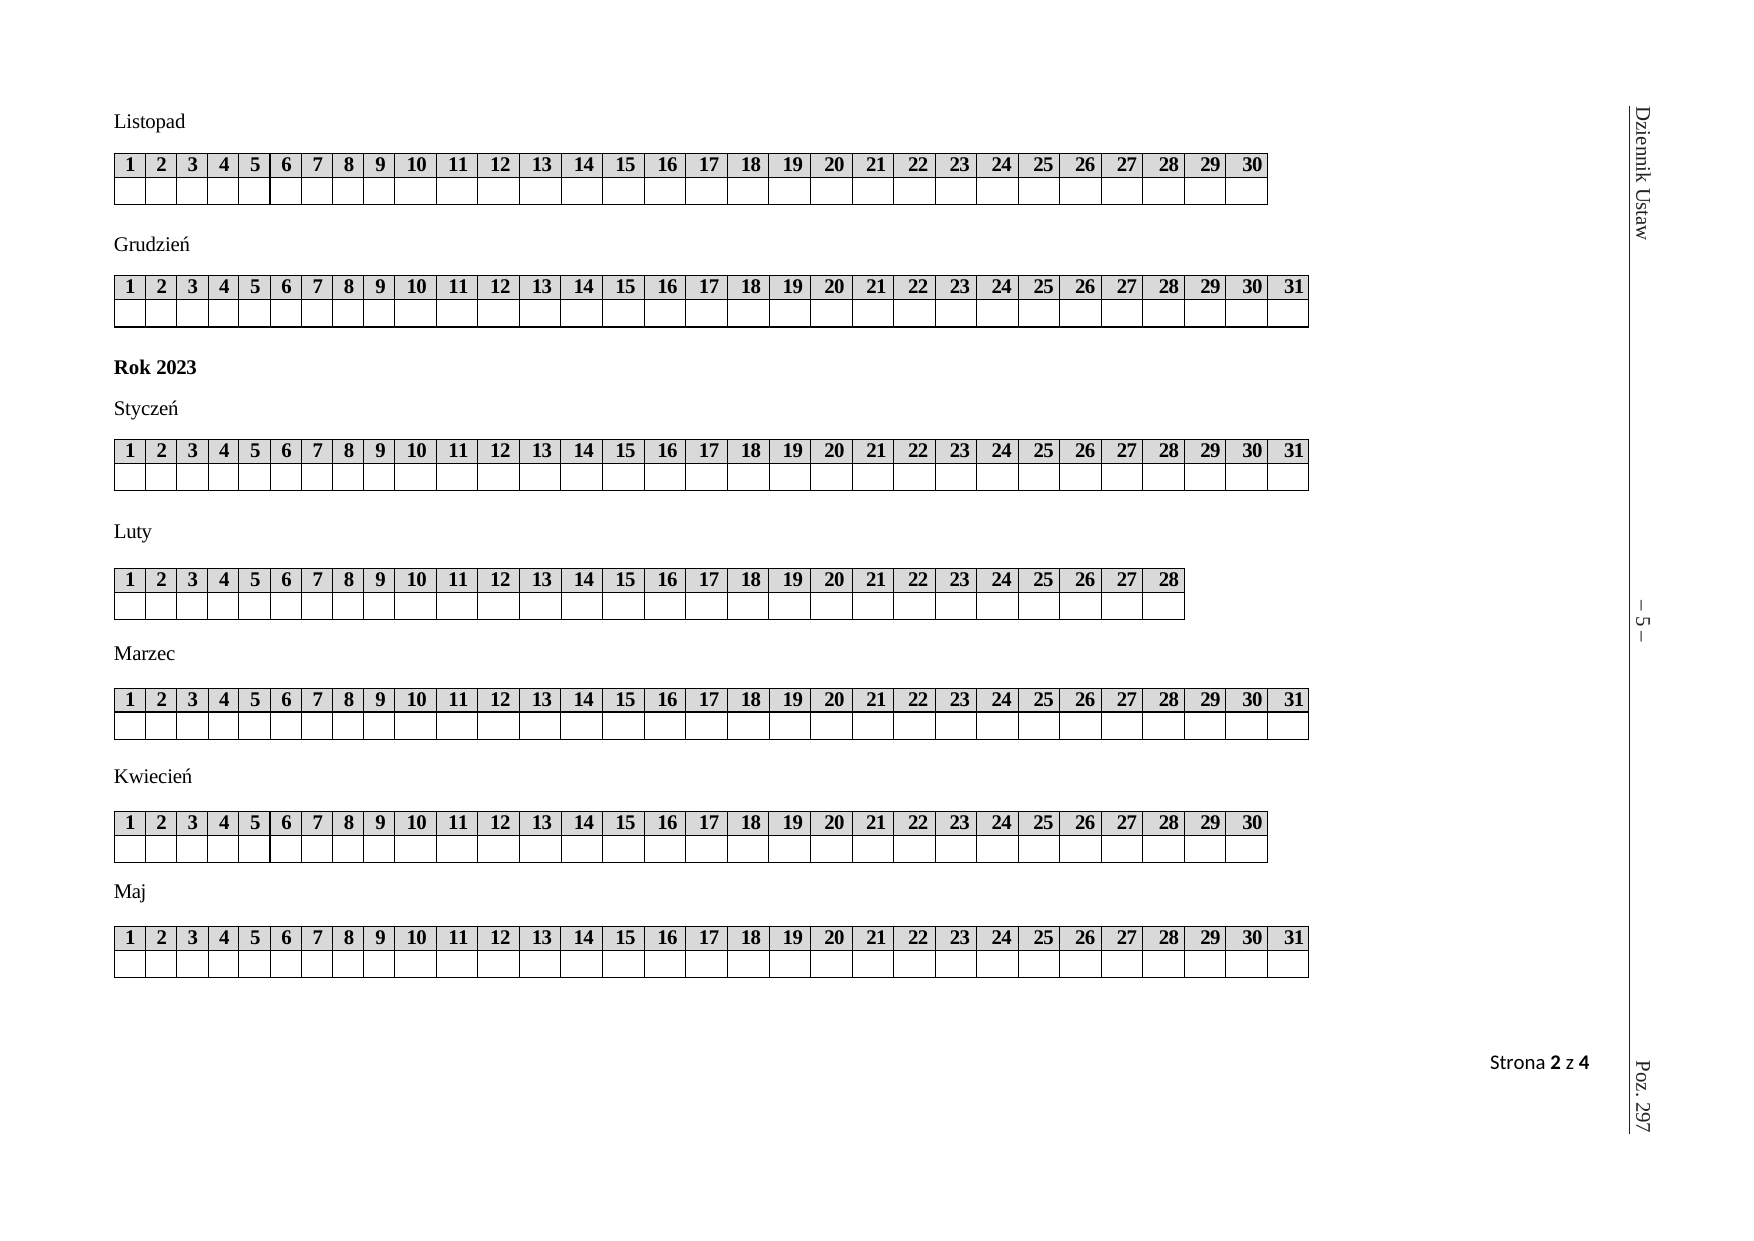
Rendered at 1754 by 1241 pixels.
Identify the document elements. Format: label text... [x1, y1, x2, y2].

table_header 25 [1019, 812, 1059, 835]
table_header 12 [478, 927, 519, 950]
table_header 10 [395, 689, 436, 711]
table_header 1 [115, 276, 145, 299]
table_cell [239, 464, 270, 490]
table_cell [146, 713, 176, 739]
table_header 29 [1185, 689, 1225, 711]
table_header 15 [603, 927, 644, 950]
table_header 16 [645, 927, 685, 950]
table_cell [333, 178, 363, 204]
table_cell [302, 593, 332, 619]
table_cell [271, 464, 301, 490]
table_header 16 [645, 812, 685, 835]
table_cell [1102, 178, 1142, 204]
table_cell [239, 713, 270, 739]
table_cell [520, 836, 561, 862]
table_cell [395, 464, 436, 490]
table_header 28 [1143, 276, 1184, 299]
table_header 19 [769, 569, 810, 592]
table_header 10 [395, 276, 436, 299]
table_cell [115, 300, 145, 326]
table_cell [728, 464, 769, 490]
table_cell [853, 593, 893, 619]
table_cell [520, 593, 561, 619]
table_header 21 [853, 927, 893, 950]
table_cell [333, 713, 363, 739]
table_header 23 [936, 689, 976, 711]
table_cell [115, 178, 145, 204]
table_header 3 [177, 927, 208, 950]
table_cell [146, 464, 176, 490]
table_header 7 [302, 927, 332, 950]
table_header 4 [209, 927, 238, 950]
table_header 19 [770, 440, 810, 463]
table_header 13 [520, 154, 561, 177]
table_header 28 [1143, 689, 1184, 711]
table_cell [364, 713, 394, 739]
table_header 28 [1143, 440, 1184, 463]
table_header 31 [1268, 276, 1308, 299]
text Strona 2 z 4 [100, 1049, 1590, 1074]
table_header 12 [478, 154, 519, 177]
table_cell [1019, 464, 1059, 490]
table_header 22 [894, 927, 935, 950]
table_cell [728, 300, 769, 326]
table_cell [936, 464, 976, 490]
table_header 6 [271, 689, 301, 711]
table_header 13 [520, 812, 561, 835]
table_header 30 [1226, 927, 1267, 950]
table_header 1 [115, 569, 145, 592]
table_header 3 [177, 276, 208, 299]
table_header 11 [437, 927, 477, 950]
table_header 14 [561, 276, 602, 299]
table_cell [894, 464, 935, 490]
table_cell [177, 178, 207, 204]
table_header 5 [239, 276, 270, 299]
table_cell [894, 713, 935, 739]
table_cell [395, 951, 436, 977]
table_header 17 [686, 689, 727, 711]
table_cell [811, 300, 852, 326]
table_cell [562, 593, 602, 619]
table_cell [333, 300, 363, 326]
table_cell [177, 464, 208, 490]
table_header 26 [1060, 569, 1101, 592]
table_header 15 [603, 569, 644, 592]
table_cell [686, 178, 727, 204]
table_header 19 [770, 276, 810, 299]
table_cell [395, 713, 436, 739]
table_cell [686, 713, 727, 739]
table_cell [437, 464, 477, 490]
table_header 26 [1060, 276, 1101, 299]
table_header 16 [645, 569, 685, 592]
table_cell [645, 713, 685, 739]
table_header 15 [603, 276, 644, 299]
table_header 10 [395, 154, 436, 177]
table_header 6 [271, 154, 301, 177]
table_cell [1185, 951, 1225, 977]
table_header 27 [1102, 689, 1142, 711]
table_cell [520, 300, 560, 326]
table_header 10 [395, 927, 436, 950]
table_cell [302, 951, 332, 977]
table_cell [1143, 300, 1184, 326]
table_cell [115, 951, 145, 977]
text Maj [114, 879, 1612, 903]
table_header 31 [1268, 440, 1308, 463]
table_header 17 [686, 812, 727, 835]
table_header 7 [302, 689, 332, 711]
table_header 22 [894, 569, 935, 592]
table_cell [239, 836, 269, 862]
table_header 19 [769, 812, 810, 835]
table_cell [146, 951, 176, 977]
table_cell [478, 593, 519, 619]
table_header 26 [1060, 440, 1101, 463]
text Marzec [114, 641, 1612, 665]
table_cell [686, 836, 727, 862]
table_cell [853, 836, 893, 862]
table_header 16 [645, 154, 685, 177]
table_header 5 [239, 927, 270, 950]
table_cell [177, 593, 207, 619]
table_header 4 [209, 689, 238, 711]
table_header 24 [977, 812, 1018, 835]
table_header 24 [977, 569, 1018, 592]
table_header 11 [437, 440, 477, 463]
table_header 27 [1102, 154, 1142, 177]
table_cell [561, 951, 602, 977]
table_header 23 [936, 440, 976, 463]
table_cell [177, 836, 207, 862]
table_header 18 [728, 812, 768, 835]
table_header 15 [603, 440, 644, 463]
table_cell [364, 178, 394, 204]
table_header 20 [811, 154, 852, 177]
table_header 24 [977, 927, 1018, 950]
table_header 2 [146, 154, 176, 177]
table_header 5 [239, 154, 269, 177]
table_header 10 [395, 812, 436, 835]
table_cell [645, 178, 685, 204]
table_header 27 [1102, 440, 1142, 463]
table_header 10 [395, 569, 436, 592]
table_cell [520, 713, 560, 739]
table_header 9 [364, 276, 394, 299]
table_cell [333, 951, 363, 977]
table_header 13 [520, 569, 561, 592]
table_header 2 [146, 927, 176, 950]
table_cell [811, 178, 852, 204]
table_header 12 [478, 440, 519, 463]
table_cell [811, 836, 852, 862]
table_cell [1185, 300, 1225, 326]
table_cell [208, 836, 238, 862]
table_header 2 [146, 276, 176, 299]
table_cell [478, 300, 519, 326]
table_header 6 [271, 276, 301, 299]
table_header 7 [302, 440, 332, 463]
table_cell [1143, 951, 1184, 977]
table_cell [728, 178, 768, 204]
table_cell [209, 951, 238, 977]
table_header 12 [478, 689, 519, 711]
table_cell [437, 713, 477, 739]
table_cell [239, 300, 270, 326]
table_header 29 [1185, 276, 1225, 299]
table_header 30 [1226, 812, 1267, 835]
table_cell [1060, 951, 1101, 977]
table_header 3 [177, 689, 208, 711]
table_header 4 [208, 154, 238, 177]
table_cell [437, 178, 477, 204]
table_header 21 [853, 440, 893, 463]
table_header 17 [686, 154, 727, 177]
table_cell [146, 178, 176, 204]
table_header 6 [271, 569, 301, 592]
table_cell [936, 178, 976, 204]
table_cell [1102, 593, 1142, 619]
table_cell [1226, 464, 1267, 490]
table_header 11 [437, 569, 477, 592]
table_header 9 [364, 812, 394, 835]
table_cell [271, 951, 301, 977]
table_cell [208, 178, 238, 204]
table_cell [645, 593, 685, 619]
table_header 8 [333, 276, 363, 299]
table_header 28 [1143, 154, 1184, 177]
table_cell [936, 593, 976, 619]
table_cell [603, 593, 644, 619]
table_header 23 [936, 276, 976, 299]
table_cell [364, 836, 394, 862]
table_cell [853, 178, 893, 204]
table_header 30 [1226, 154, 1267, 177]
table_cell [333, 593, 363, 619]
table_cell [811, 951, 852, 977]
table_header 19 [769, 154, 810, 177]
table_cell [115, 593, 145, 619]
table_cell [1143, 178, 1184, 204]
table_cell [209, 713, 238, 739]
table_cell [271, 836, 301, 862]
table_cell [437, 836, 477, 862]
table_cell [271, 178, 301, 204]
table_cell [894, 300, 935, 326]
table_cell [562, 836, 602, 862]
table_header 28 [1143, 812, 1184, 835]
table_cell [208, 593, 238, 619]
table_header 14 [562, 569, 602, 592]
table_cell [853, 713, 893, 739]
table_cell [603, 713, 644, 739]
table_cell [1185, 836, 1225, 862]
table_header 5 [239, 812, 269, 835]
table_cell [977, 464, 1018, 490]
table_cell [115, 464, 145, 490]
table_header 26 [1060, 812, 1101, 835]
table_cell [1019, 951, 1059, 977]
table_cell [395, 300, 436, 326]
table_header 23 [936, 927, 976, 950]
table_header 24 [977, 154, 1018, 177]
table_header 27 [1102, 276, 1142, 299]
table_header 21 [853, 569, 893, 592]
table_header 13 [520, 276, 560, 299]
table_header 3 [177, 812, 207, 835]
table_header 26 [1060, 154, 1101, 177]
table_header 17 [686, 276, 727, 299]
table_header 25 [1019, 440, 1059, 463]
table_header 21 [853, 812, 893, 835]
table_cell [1226, 178, 1267, 204]
table_cell [1060, 713, 1101, 739]
table_cell [520, 951, 560, 977]
table_cell [562, 178, 602, 204]
table_cell [1143, 593, 1184, 619]
table_cell [115, 836, 145, 862]
subtitle Rok 2023 [114, 355, 1612, 379]
table_cell [1019, 713, 1059, 739]
table_cell [561, 300, 602, 326]
table_cell [1019, 300, 1059, 326]
table_cell [478, 464, 519, 490]
table_header 16 [645, 689, 685, 711]
table_cell [177, 713, 208, 739]
table_cell [811, 464, 852, 490]
table_cell [645, 951, 685, 977]
table_header 20 [811, 689, 852, 711]
table_cell [1060, 836, 1101, 862]
table_cell [1019, 593, 1059, 619]
table_cell [1102, 300, 1142, 326]
table_header 8 [333, 689, 363, 711]
table_cell [977, 951, 1018, 977]
table_cell [977, 713, 1018, 739]
table_header 16 [645, 276, 685, 299]
table_header 25 [1019, 276, 1059, 299]
table_header 29 [1185, 927, 1225, 950]
table_cell [146, 593, 176, 619]
table_header 24 [977, 276, 1018, 299]
table_header 11 [437, 812, 477, 835]
table_header 4 [209, 440, 238, 463]
table_cell [686, 951, 727, 977]
table_cell [177, 300, 208, 326]
table_cell [894, 951, 935, 977]
table_header 2 [146, 569, 176, 592]
table_header 9 [364, 440, 394, 463]
table_cell [977, 836, 1018, 862]
table_header 26 [1060, 689, 1101, 711]
table_cell [1143, 464, 1184, 490]
table_header 11 [437, 154, 477, 177]
table_cell [936, 836, 976, 862]
table_header 18 [728, 927, 769, 950]
table_cell [1102, 464, 1142, 490]
table_cell [603, 464, 644, 490]
table_cell [1060, 300, 1101, 326]
table_header 15 [603, 689, 644, 711]
table_header 8 [333, 569, 363, 592]
table_header 21 [853, 154, 893, 177]
table_cell [437, 951, 477, 977]
table_cell [302, 836, 332, 862]
table_header 12 [478, 276, 519, 299]
table_header 22 [894, 154, 935, 177]
table_header 10 [395, 440, 436, 463]
table_cell [894, 178, 935, 204]
table_header 5 [239, 689, 270, 711]
table_header 18 [728, 689, 769, 711]
table_header 21 [853, 689, 893, 711]
table_cell [1060, 178, 1101, 204]
table_cell [645, 464, 685, 490]
table_cell [603, 951, 644, 977]
table_header 14 [561, 689, 602, 711]
table_header 2 [146, 812, 176, 835]
table_cell [271, 713, 301, 739]
table_header 27 [1102, 569, 1142, 592]
table_header 1 [115, 812, 145, 835]
table_cell [1102, 713, 1142, 739]
table_cell [333, 464, 363, 490]
table_header 15 [603, 812, 644, 835]
table_cell [1268, 951, 1308, 977]
table_header 29 [1185, 440, 1225, 463]
table_cell [364, 951, 394, 977]
table_cell [686, 300, 727, 326]
table_cell [395, 593, 436, 619]
table_header 18 [728, 569, 768, 592]
table_cell [853, 300, 893, 326]
table_cell [853, 951, 893, 977]
table_cell [1185, 178, 1225, 204]
table_cell [1268, 300, 1308, 326]
table_header 9 [364, 927, 394, 950]
table_header 5 [239, 440, 270, 463]
table_header 26 [1060, 927, 1101, 950]
table_header 18 [728, 154, 768, 177]
table_header 19 [770, 689, 810, 711]
table_cell [146, 300, 176, 326]
text Grudzień [114, 232, 1612, 256]
table_header 8 [333, 927, 363, 950]
table_cell [977, 178, 1018, 204]
table_cell [302, 713, 332, 739]
table_cell [686, 464, 727, 490]
table_cell [364, 464, 394, 490]
table_cell [1185, 713, 1225, 739]
table_header 2 [146, 440, 176, 463]
table_header 19 [770, 927, 810, 950]
table_cell [1185, 464, 1225, 490]
table_header 14 [561, 927, 602, 950]
table_header 4 [208, 812, 238, 835]
table_header 27 [1102, 812, 1142, 835]
table_header 4 [209, 276, 238, 299]
table_cell [603, 178, 644, 204]
table_cell [769, 836, 810, 862]
table_header 13 [520, 927, 560, 950]
table_cell [1102, 836, 1142, 862]
table_cell [770, 464, 810, 490]
table_cell [811, 593, 852, 619]
table_header 7 [302, 812, 332, 835]
table_cell [1019, 836, 1059, 862]
table_cell [977, 593, 1018, 619]
table_header 17 [686, 440, 727, 463]
table_header 18 [728, 440, 769, 463]
table_header 1 [115, 689, 145, 711]
table_header 23 [936, 154, 976, 177]
table_cell [177, 951, 208, 977]
table_header 4 [208, 569, 238, 592]
table_header 14 [562, 154, 602, 177]
table_header 30 [1226, 276, 1267, 299]
table_header 9 [364, 154, 394, 177]
table_cell [478, 951, 519, 977]
table_header 6 [271, 812, 301, 835]
table_cell [728, 593, 768, 619]
table_header 6 [271, 927, 301, 950]
table_cell [520, 464, 560, 490]
table_header 20 [811, 569, 852, 592]
table_cell [686, 593, 727, 619]
table_header 22 [894, 276, 935, 299]
text Listopad [114, 109, 1612, 133]
table_header 29 [1185, 154, 1225, 177]
table_header 3 [177, 569, 207, 592]
table_cell [395, 178, 436, 204]
table_header 30 [1226, 440, 1267, 463]
table_header 11 [437, 276, 477, 299]
text Luty [114, 519, 1612, 543]
table_header 12 [478, 569, 519, 592]
table_header 29 [1185, 812, 1225, 835]
table_header 8 [333, 440, 363, 463]
table_header 23 [936, 569, 976, 592]
table_cell [478, 178, 519, 204]
table_header 30 [1226, 689, 1267, 711]
table_cell [561, 713, 602, 739]
table_header 8 [333, 154, 363, 177]
table_cell [853, 464, 893, 490]
table_cell [894, 593, 935, 619]
table_header 7 [302, 276, 332, 299]
table_header 14 [561, 440, 602, 463]
table_header 25 [1019, 154, 1059, 177]
table_cell [645, 300, 685, 326]
table_cell [209, 300, 238, 326]
table_header 7 [302, 154, 332, 177]
table_cell [146, 836, 176, 862]
table_header 8 [333, 812, 363, 835]
table_header 14 [562, 812, 602, 835]
table_header 25 [1019, 569, 1059, 592]
table_header 31 [1268, 689, 1308, 711]
table_header 6 [271, 440, 301, 463]
table_cell [603, 300, 644, 326]
table_cell [364, 593, 394, 619]
table_header 5 [239, 569, 270, 592]
text Styczeń [114, 396, 1612, 420]
table_cell [936, 713, 976, 739]
table_header 13 [520, 440, 560, 463]
table_cell [364, 300, 394, 326]
table_header 23 [936, 812, 976, 835]
table_header 16 [645, 440, 685, 463]
table_header 22 [894, 440, 935, 463]
table_header 24 [977, 689, 1018, 711]
table_header 20 [811, 276, 852, 299]
table_cell [239, 593, 270, 619]
table_cell [645, 836, 685, 862]
table_header 17 [686, 927, 727, 950]
table_cell [1268, 464, 1308, 490]
table_header 28 [1143, 569, 1184, 592]
table_cell [271, 300, 301, 326]
table_header 22 [894, 812, 935, 835]
table_cell [1143, 713, 1184, 739]
table_cell [936, 300, 976, 326]
table_cell [728, 951, 769, 977]
table_header 28 [1143, 927, 1184, 950]
table_cell [520, 178, 561, 204]
table_cell [239, 951, 270, 977]
table_header 17 [686, 569, 727, 592]
table_cell [811, 713, 852, 739]
table_header 20 [811, 440, 852, 463]
table_cell [302, 464, 332, 490]
table_cell [302, 300, 332, 326]
table_header 25 [1019, 927, 1059, 950]
table_header 1 [115, 440, 145, 463]
table_header 3 [177, 154, 207, 177]
table_cell [1226, 300, 1267, 326]
table_header 31 [1268, 927, 1308, 950]
table_header 7 [302, 569, 332, 592]
table_cell [1060, 464, 1101, 490]
table_cell [770, 951, 810, 977]
table_header 15 [603, 154, 644, 177]
table_cell [1060, 593, 1101, 619]
table_cell [977, 300, 1018, 326]
table_header 24 [977, 440, 1018, 463]
table_header 3 [177, 440, 208, 463]
table_header 2 [146, 689, 176, 711]
table_cell [115, 713, 145, 739]
table_cell [333, 836, 363, 862]
table_cell [769, 178, 810, 204]
table_cell [1226, 836, 1267, 862]
table_cell [603, 836, 644, 862]
table_header 11 [437, 689, 477, 711]
table_cell [478, 713, 519, 739]
table_cell [728, 836, 768, 862]
table_cell [395, 836, 436, 862]
table_header 1 [115, 154, 145, 177]
table_header 1 [115, 927, 145, 950]
table_header 20 [811, 812, 852, 835]
table_cell [478, 836, 519, 862]
table_cell [770, 713, 810, 739]
table_header 13 [520, 689, 560, 711]
table_cell [302, 178, 332, 204]
table_cell [1226, 713, 1267, 739]
table_cell [561, 464, 602, 490]
table_header 12 [478, 812, 519, 835]
table_cell [894, 836, 935, 862]
table_cell [437, 300, 477, 326]
table_cell [1143, 836, 1184, 862]
table_cell [1226, 951, 1267, 977]
table_header 9 [364, 569, 394, 592]
table_cell [437, 593, 477, 619]
table_cell [271, 593, 301, 619]
table_cell [1102, 951, 1142, 977]
table_cell [209, 464, 238, 490]
table_cell [728, 713, 769, 739]
table_cell [936, 951, 976, 977]
table_header 25 [1019, 689, 1059, 711]
table_cell [1019, 178, 1059, 204]
table_cell [1268, 713, 1308, 739]
table_cell [239, 178, 269, 204]
table_header 18 [728, 276, 769, 299]
table_cell [769, 593, 810, 619]
text Kwiecień [114, 764, 1612, 788]
table_header 22 [894, 689, 935, 711]
table_header 27 [1102, 927, 1142, 950]
table_header 9 [364, 689, 394, 711]
table_header 20 [811, 927, 852, 950]
table_cell [770, 300, 810, 326]
table_header 21 [853, 276, 893, 299]
